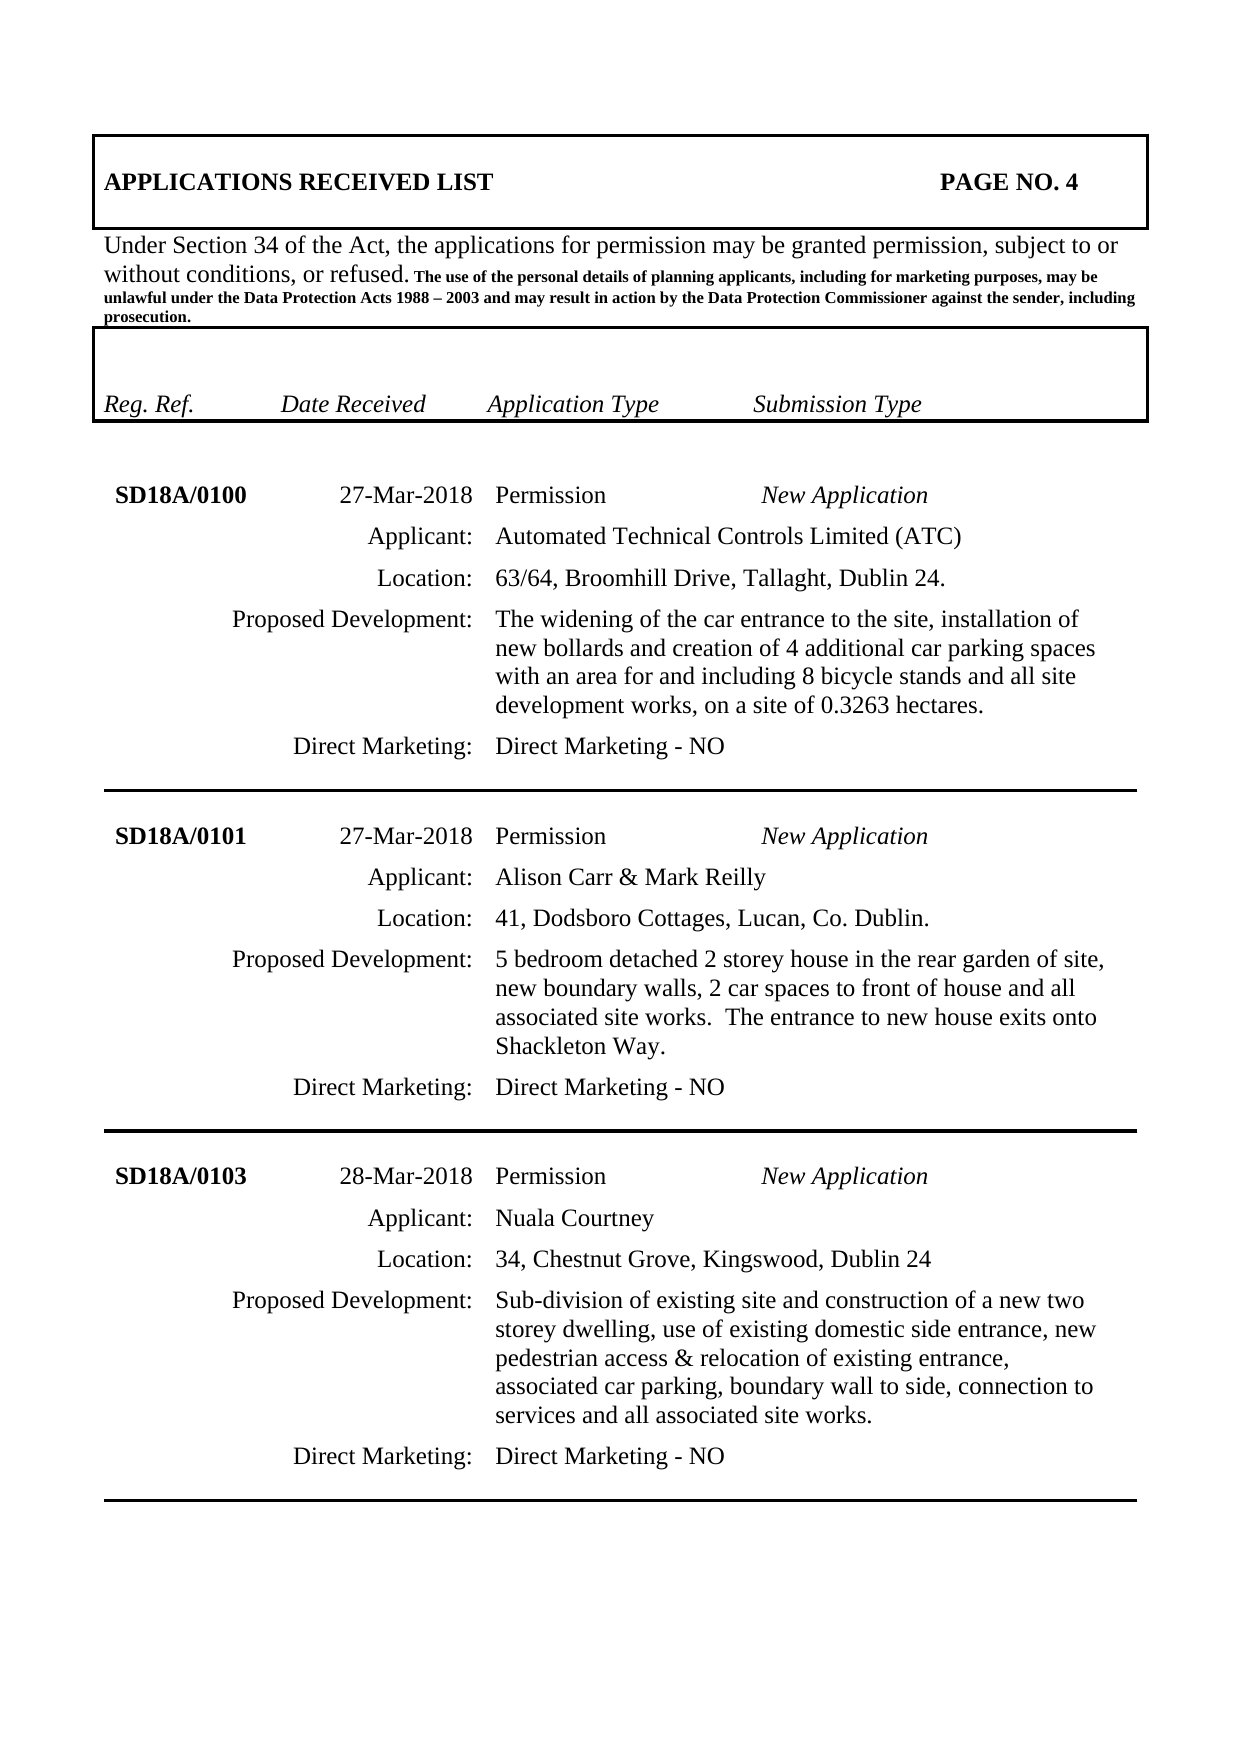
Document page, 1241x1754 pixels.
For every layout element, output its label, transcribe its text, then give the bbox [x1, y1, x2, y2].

table_cell Location: [104, 1231, 484, 1273]
table_cell Applicant: [104, 850, 484, 891]
table_cell 5 bedroom detached 2 storey house in the rear garden of site, new boundary walls, 2 car spaces to front of house and all associated site works. The entrance to new house exits onto Shackleton Way. [484, 932, 1126, 1059]
table_cell Location: [104, 891, 484, 932]
table_cell 41, Dodsboro Cottages, Lucan, Co. Dublin. [484, 891, 1126, 932]
table_cell Direct Marketing - NO [484, 719, 1126, 760]
table_cell Applicant: [104, 509, 484, 550]
table_cell 34, Chestnut Grove, Kingswood, Dublin 24 [484, 1231, 1126, 1273]
table_cell Alison Carr & Mark Reilly [484, 850, 1126, 891]
table_cell Proposed Development: [104, 1273, 484, 1429]
table_cell Direct Marketing: [104, 719, 484, 760]
table_cell Applicant: [104, 1190, 484, 1231]
table_header 27-Mar-2018 [262, 821, 484, 849]
table_header Permission [484, 821, 750, 849]
table_cell Proposed Development: [104, 932, 484, 1059]
table_header Permission [484, 1161, 750, 1190]
table_header SD18A/0101 [104, 821, 262, 849]
table_cell Sub-division of existing site and construction of a new two storey dwelling, use of existing domestic side entrance, new pedestrian access & relocation of existing entrance, associated car parking, boundary wall to side, connection to services and all associated site works. [484, 1273, 1126, 1429]
table_cell Direct Marketing - NO [484, 1429, 1126, 1470]
table_header SD18A/0103 [104, 1161, 262, 1190]
table_cell Automated Technical Controls Limited (ATC) [484, 509, 1126, 550]
table_cell The widening of the car entrance to the site, installation of new bollards and creation of 4 additional car parking spaces with an area for and including 8 bicycle stands and all site development works, on a site of 0.3263 hectares. [484, 591, 1126, 719]
table_cell Location: [104, 550, 484, 591]
table_header New Application [750, 821, 1126, 849]
table_header 28-Mar-2018 [262, 1161, 484, 1190]
table_cell Nuala Courtney [484, 1190, 1126, 1231]
table_header New Application [750, 480, 1126, 509]
table_header New Application [750, 1161, 1126, 1190]
table_cell Direct Marketing: [104, 1429, 484, 1470]
table_cell Proposed Development: [104, 591, 484, 719]
table_header Permission [484, 480, 750, 509]
table_cell Direct Marketing: [104, 1060, 484, 1101]
table_cell 63/64, Broomhill Drive, Tallaght, Dublin 24. [484, 550, 1126, 591]
table_header 27-Mar-2018 [262, 480, 484, 509]
table_cell Direct Marketing - NO [484, 1060, 1126, 1101]
table_header SD18A/0100 [104, 480, 262, 509]
